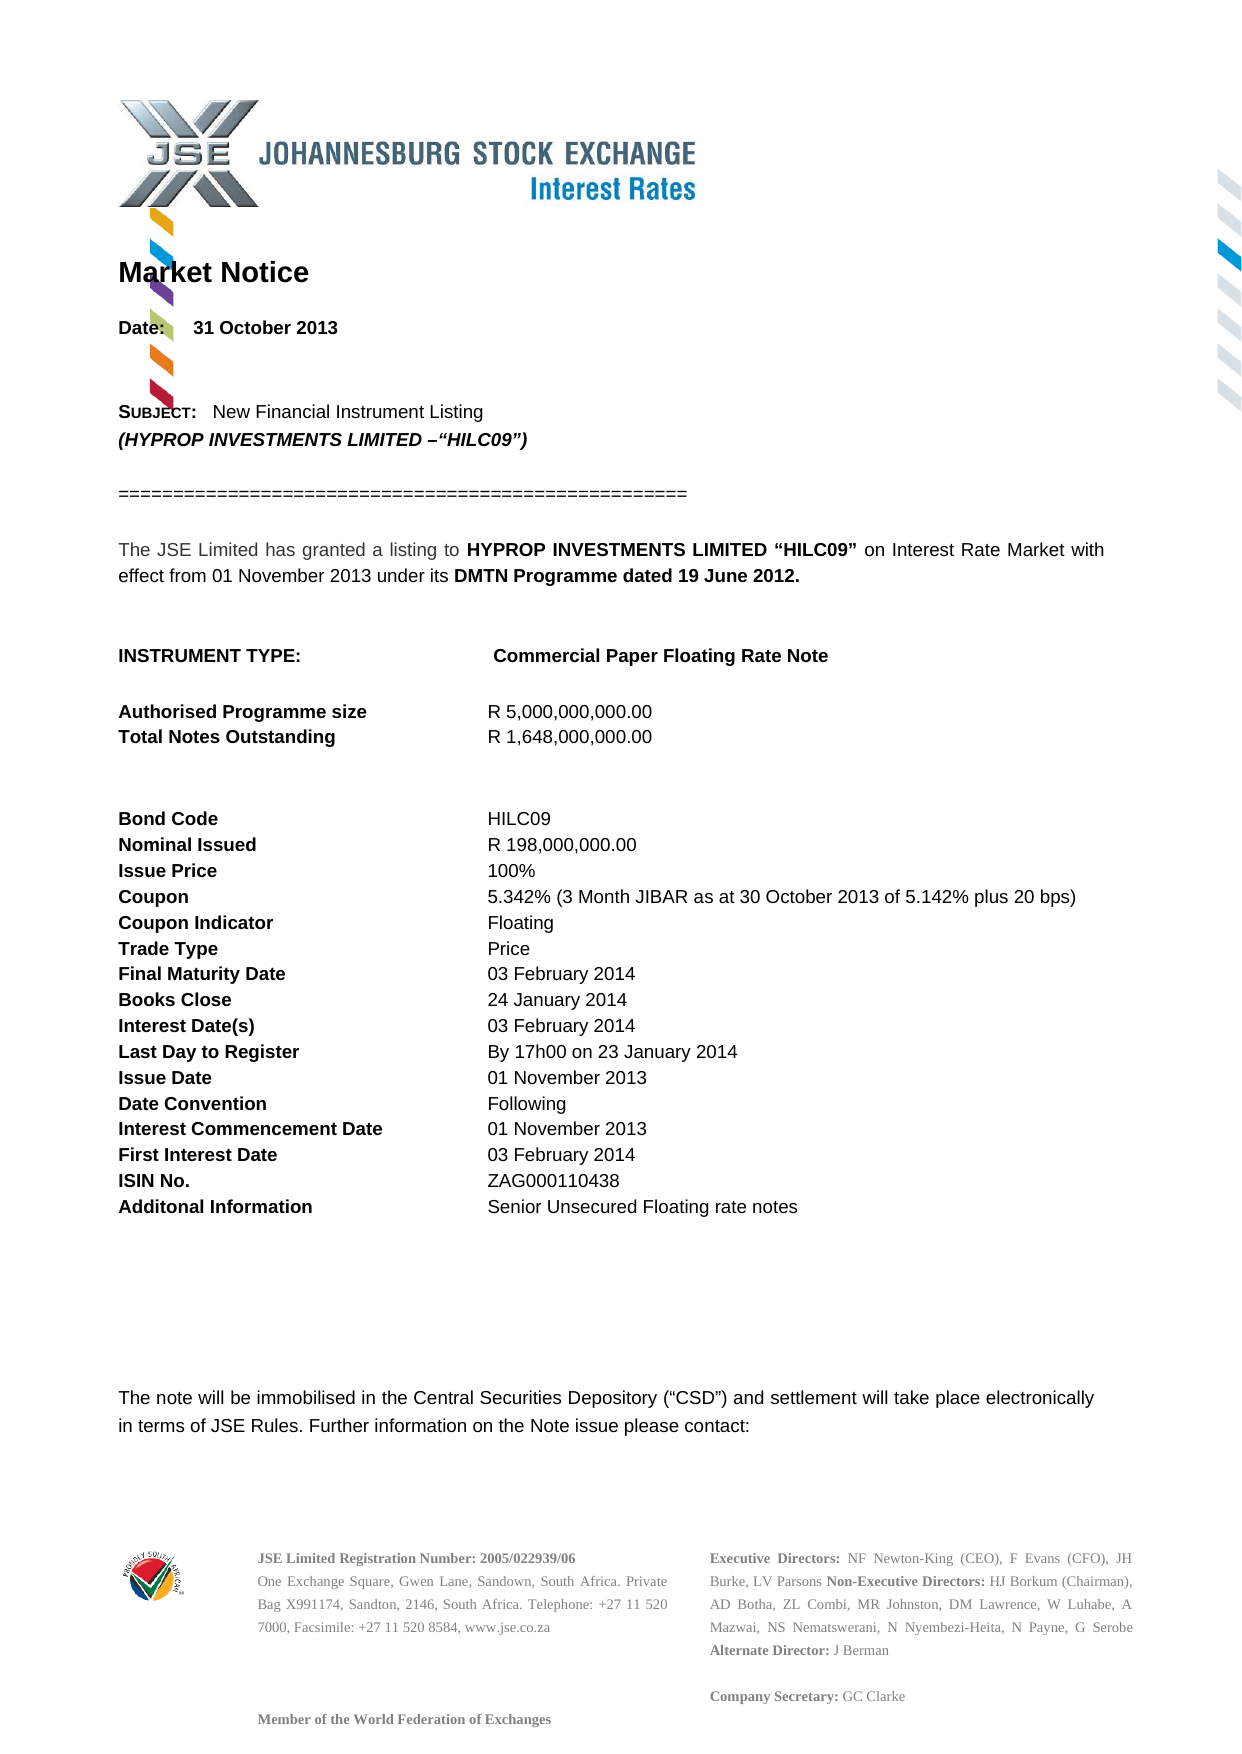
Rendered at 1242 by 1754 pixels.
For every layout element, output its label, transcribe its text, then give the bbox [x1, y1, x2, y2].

text Nominal Issued R 198,000,000.00 [118, 834, 1104, 856]
text Authorised Programme size R 5,000,000,000.00 [118, 700, 1104, 722]
text Bond Code HILC09 [118, 808, 1104, 830]
text Trade Type Price [118, 937, 1104, 959]
text Market Notice [118, 255, 1107, 289]
text Last Day to Register By 17h00 on 23 January 2014 [118, 1041, 1104, 1062]
text Final Maturity Date 03 February 2014 [118, 963, 1104, 985]
text Date Convention Following [118, 1092, 1104, 1114]
text Date: 31 October 2013 [118, 317, 1107, 338]
picture [118, 1545, 188, 1604]
picture [1217, 254, 1242, 412]
text Issue Date 01 November 2013 [118, 1066, 1104, 1088]
text Interest Commencement Date 01 November 2013 [118, 1118, 1104, 1140]
text Books Close 24 January 2014 [118, 989, 1104, 1011]
text Issue Price 100% [118, 860, 1104, 881]
text Total Notes Outstanding R 1,648,000,000.00 [118, 726, 1161, 748]
text Interest Date(s) 03 February 2014 [118, 1015, 1104, 1036]
text (HYPROP INVESTMENTS LIMITED –“HILC09”) [118, 429, 1152, 451]
text Coupon 5.342% (3 Month JIBAR as at 30 October 2013 of 5.142% plus 20 bps) [118, 886, 1104, 907]
picture [1217, 168, 1242, 256]
text ==================================================== [118, 483, 1107, 504]
text Additonal Information Senior Unsecured Floating rate notes [118, 1196, 1104, 1217]
picture [118, 100, 698, 207]
text First Interest Date 03 February 2014 [118, 1144, 1104, 1166]
text ISIN No. ZAG000110438 [118, 1170, 1104, 1191]
text The note will be immobilised in the Central Securities Depository (“CSD”) and settlement will take place electronically in terms of JSE Rules. Further information on the Note issue please contact: [118, 1387, 1095, 1436]
text INSTRUMENT TYPE: Commercial Paper Floating Rate Note [118, 644, 1105, 666]
text The JSE Limited has granted a listing to HYPROP INVESTMENTS LIMITED “HILC09” on Interest Rate Market with effect from 01 November 2013 under its DMTN Programme dated 19 June 2012. [118, 539, 1104, 586]
text Coupon Indicator Floating [118, 911, 1104, 933]
text Subject: New Financial Instrument Listing [118, 401, 1152, 422]
